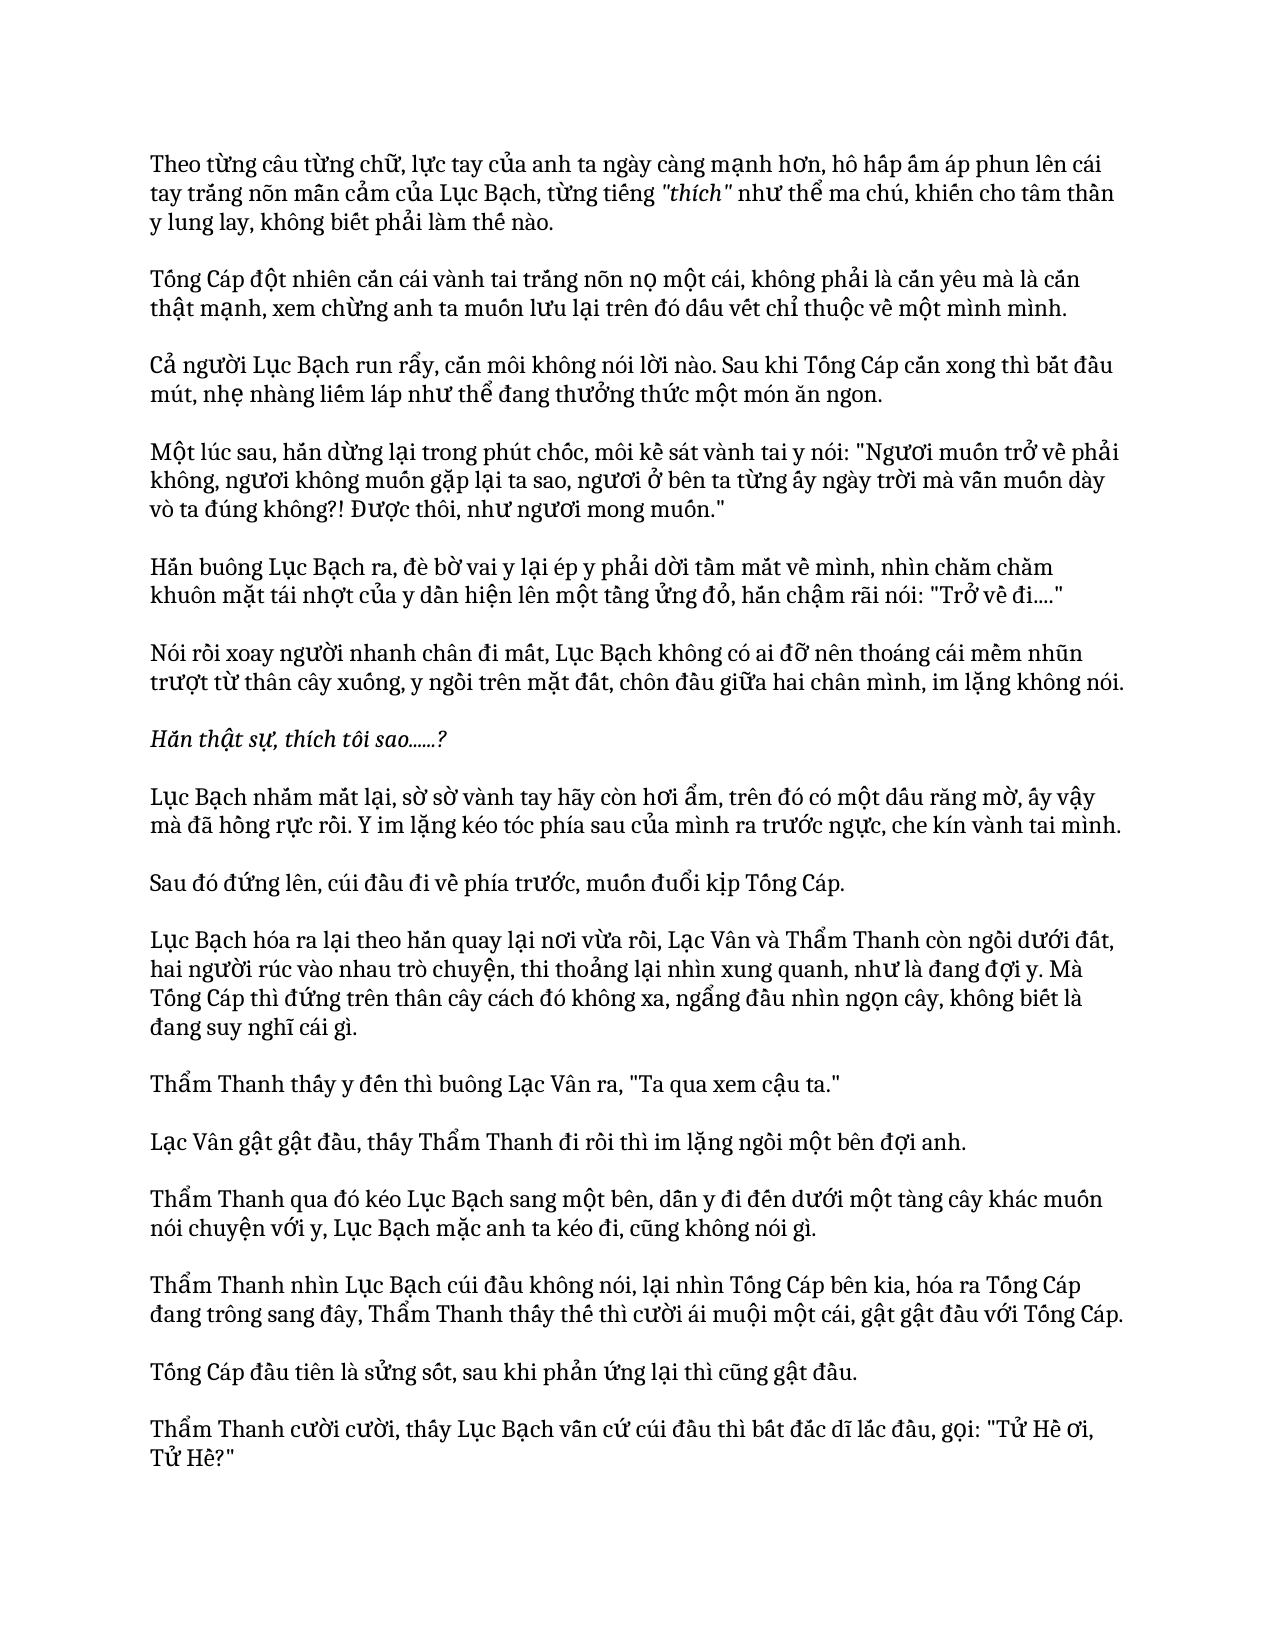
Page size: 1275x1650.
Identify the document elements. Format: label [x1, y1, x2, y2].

text [150, 150, 1125, 1472]
